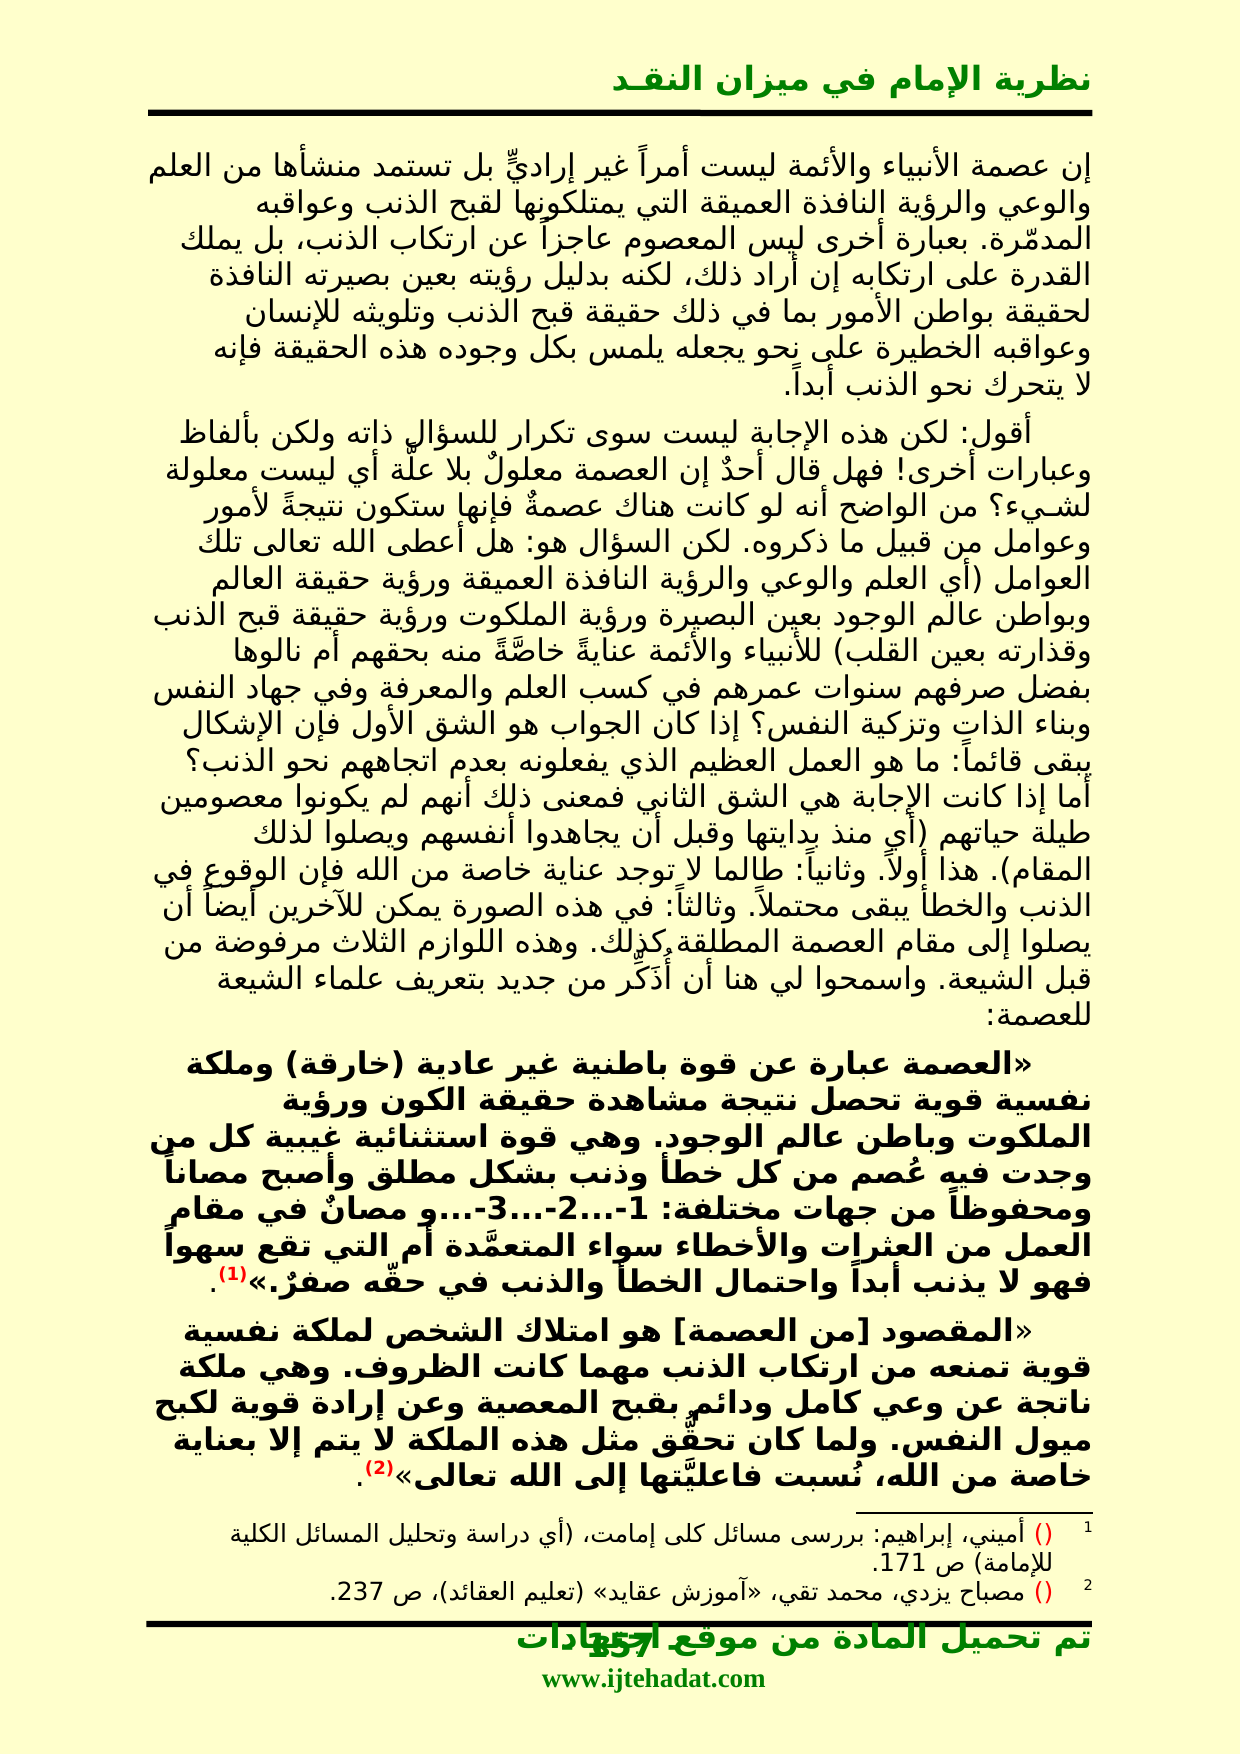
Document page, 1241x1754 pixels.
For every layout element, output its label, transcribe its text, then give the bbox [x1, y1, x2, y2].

text «العصمة عبارة عن قوة باطنية غير عادية (خارقة) وملكة نفسية قوية تحصل نتيجة مشاهدة حقيقة الكون ورؤية الملكوت وباطن عالم الوجود. وهي قوة استثنائية غيبية كل من وجدت فيه عُصم من كل خطأ وذنب بشكل مطلق وأصبح مصاناً ومحفوظاً من جهات مختلفة: 1-...2-...3-...و مصانٌ في مقام العمل من العثرات والأخطاء سواء المتعمَّدة أم التي تقع سهواً فهو لا يذنب أبداً واحتمال الخطأ والذنب في حقّه صفرٌ.»(). [148, 1045, 1092, 1300]
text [148, 148, 1092, 402]
text «المقصود [من العصمة] هو امتلاك الشخص لملكة نفسية قوية تمنعه من ارتكاب الذنب مهما كانت الظروف. وهي ملكة ناتجة عن وعي كامل ودائم بقبح المعصية وعن إرادة قوية لكبح ميول النفس. ولما كان تحقُّق مثل هذه الملكة لا يتم إلا بعناية خاصة من الله، نُسبت فاعليَّتها إلى الله تعالى»(). [148, 1312, 1092, 1494]
text أقول: لكن هذه الإجابة ليست سوى تكرار للسؤال ذاته ولكن بألفاظ وعبارات أخرى! فهل قال أحدٌ إن العصمة معلولٌ بلا علَّة أي ليست معلولة لشـيء؟ من الواضح أنه لو كانت هناك عصمةٌ فإنها ستكون نتيجةً لأمور وعوامل من قبيل ما ذكروه. لكن السؤال هو: هل أعطى الله تعالى تلك العوامل (أي العلم والوعي والرؤية النافذة العميقة ورؤية حقيقة العالم وبواطن عالم الوجود بعين البصيرة ورؤية الملكوت ورؤية حقيقة قبح الذنب وقذارته بعين القلب) للأنبياء والأئمة عنايةً خاصَّةً منه بحقهم أم نالوها بفضل صرفهم سنوات عمرهم في كسب العلم والمعرفة وفي جهاد النفس وبناء الذات وتزكية النفس؟ إذا كان الجواب هو الشق الأول فإن الإشكال يبقى قائماً: ما هو العمل العظيم الذي يفعلونه بعدم اتجاههم نحو الذنب؟ أما إذا كانت الإجابة هي الشق الثاني فمعنى ذلك أنهم لم يكونوا معصومين طيلة حياتهم (أي منذ بدايتها وقبل أن يجاهدوا أنفسهم ويصلوا لذلك المقام). هذا أولاً. وثانياً: طالما لا توجد عناية خاصة من الله فإن الوقوع في الذنب والخطأ يبقى محتملاً. وثالثاً: في هذه الصورة يمكن للآخرين أيضاً أن يصلوا إلى مقام العصمة المطلقة كذلك. وهذه اللوازم الثلاث مرفوضة من قبل الشيعة. واسمحوا لي هنا أن أُذَكِّر من جديد بتعريف علماء الشيعة للعصمة: [148, 415, 1092, 1033]
